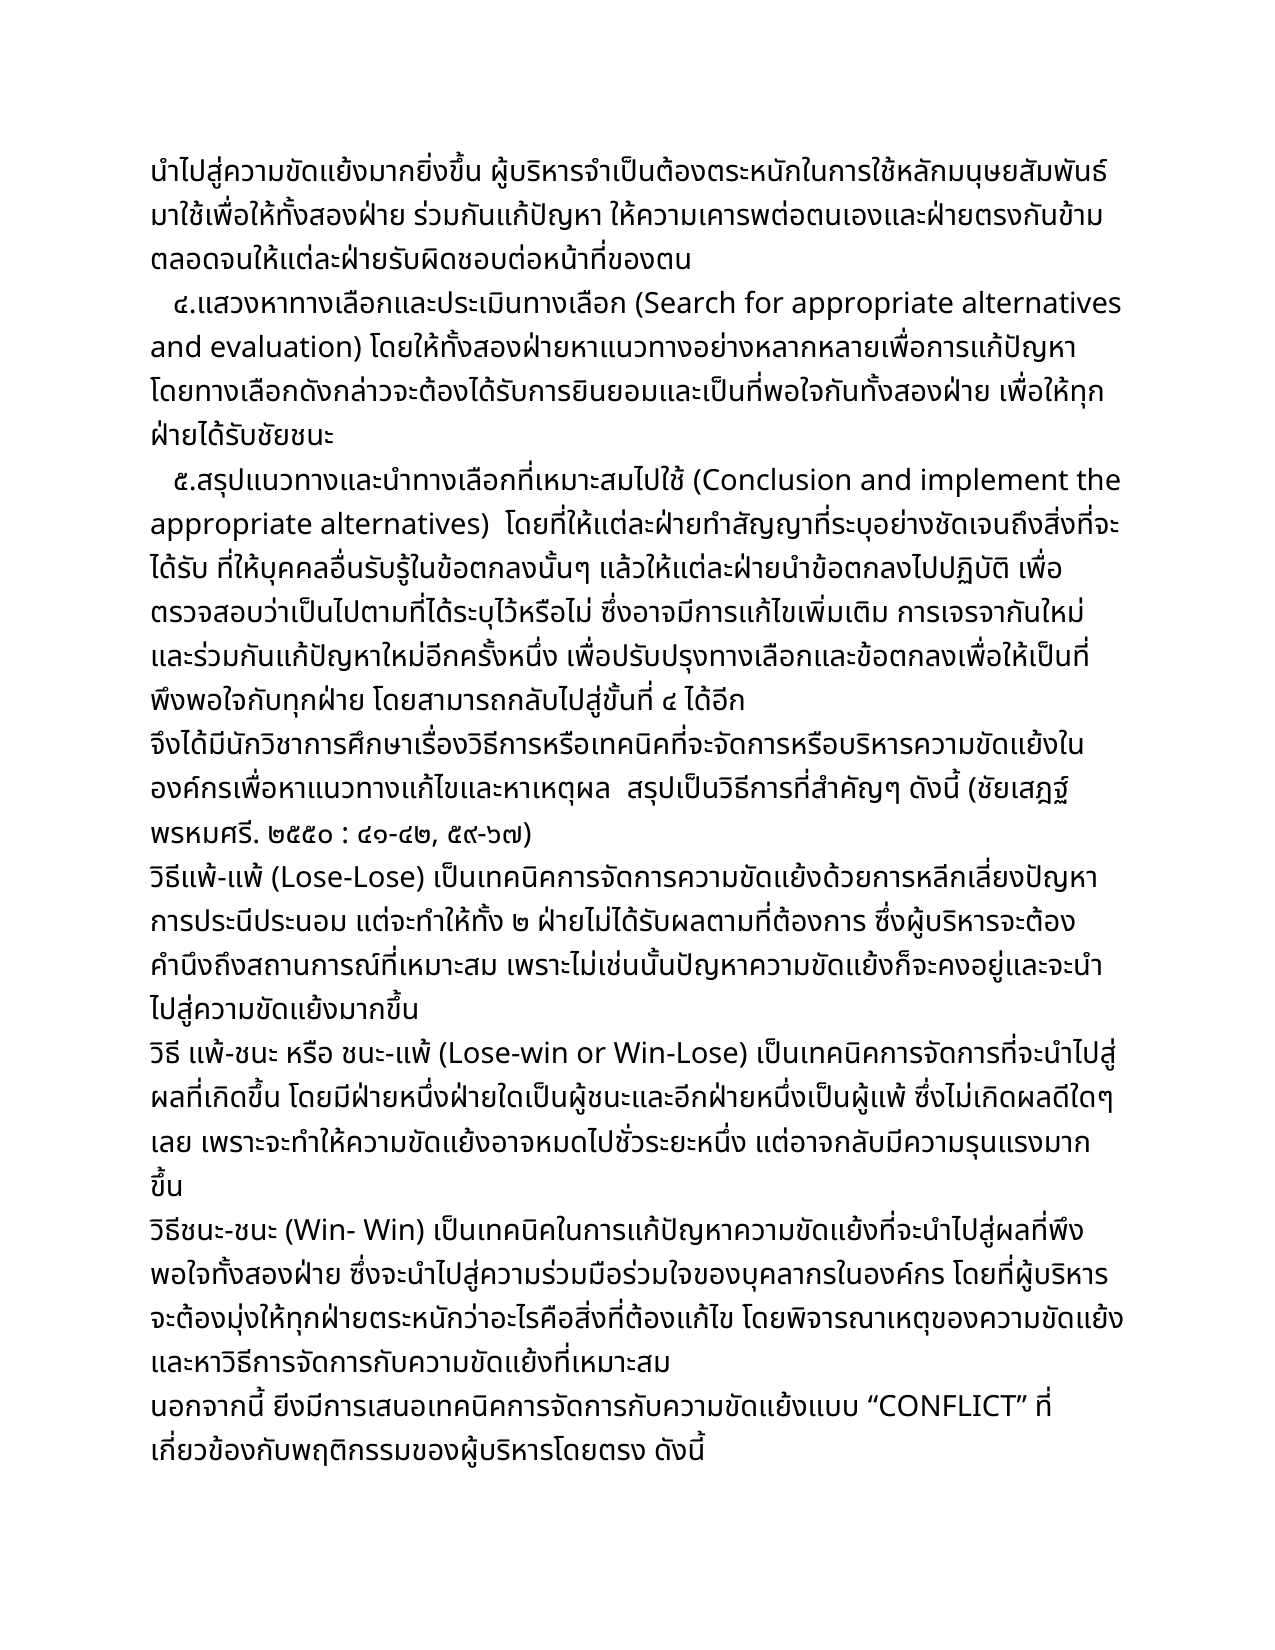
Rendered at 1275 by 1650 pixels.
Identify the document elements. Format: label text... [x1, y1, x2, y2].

text วิธี แพ้-ชนะ หรือ ชนะ-แพ้ (Lose-win or Win-Lose) เป็นเทคนิคการจัดการที่จะนำไปสู่ผลที่เกิดขึ้น โดยมีฝ่ายหนึ่งฝ่ายใดเป็นผู้ชนะและอีกฝ่ายหนึ่งเป็นผู้แพ้ ซึ่งไม่เกิดผลดีใดๆ เลย เพราะจะทำให้ความขัดแย้งอาจหมดไปชั่วระยะหนึ่ง แต่อาจกลับมีความรุนแรงมากขึ้น [150, 1033, 1125, 1209]
text ๔.แสวงหาทางเลือกและประเมินทางเลือก (Search for appropriate alternatives and evaluation) โดยให้ทั้งสองฝ่ายหาแนวทางอย่างหลากหลายเพื่อการแก้ปัญหา โดยทางเลือกดังกล่าวจะต้องได้รับการยินยอมและเป็นที่พอใจกันทั้งสองฝ่าย เพื่อให้ทุกฝ่ายได้รับชัยชนะ [150, 282, 1125, 459]
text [150, 150, 1125, 282]
text ๕.สรุปแนวทางและนำทางเลือกที่เหมาะสมไปใช้ (Conclusion and implement the appropriate alternatives) โดยที่ให้แต่ละฝ่ายทำสัญญาที่ระบุอย่างชัดเจนถึงสิ่งที่จะได้รับ ที่ให้บุคคลอื่นรับรู้ในข้อตกลงนั้นๆ แล้วให้แต่ละฝ่ายนำข้อตกลงไปปฏิบัติ เพื่อตรวจสอบว่าเป็นไปตามที่ได้ระบุไว้หรือไม่ ซึ่งอาจมีการแก้ไขเพิ่มเติม การเจรจากันใหม่และร่วมกันแก้ปัญหาใหม่อีกครั้งหนึ่ง เพื่อปรับปรุงทางเลือกและข้อตกลงเพื่อให้เป็นที่พึงพอใจกับทุกฝ่าย โดยสามารถกลับไปสู่ขั้นที่ ๔ ได้อีก [150, 459, 1125, 724]
text จึงได้มีนักวิชาการศึกษาเรื่องวิธีการหรือเทคนิคที่จะจัดการหรือบริหารความขัดแย้งในองค์กรเพื่อหาแนวทางแก้ไขและหาเหตุผล สรุปเป็นวิธีการที่สำคัญๆ ดังนี้ (ชัยเสฎฐ์ พรหมศรี. ๒๕๕๐ : ๔๑-๔๒, ๕๙-๖๗) [150, 724, 1125, 856]
text วิธีชนะ-ชนะ (Win- Win) เป็นเทคนิคในการแก้ปัญหาความขัดแย้งที่จะนำไปสู่ผลที่พึงพอใจทั้งสองฝ่าย ซึ่งจะนำไปสู่ความร่วมมือร่วมใจของบุคลากรในองค์กร โดยที่ผู้บริหารจะต้องมุ่งให้ทุกฝ่ายตระหนักว่าอะไรคือสิ่งที่ต้องแก้ไข โดยพิจารณาเหตุของความขัดแย้งและหาวิธีการจัดการกับความขัดแย้งที่เหมาะสม [150, 1209, 1125, 1386]
text นอกจากนี้ ยีงมีการเสนอเทคนิคการจัดการกับความขัดแย้งแบบ “CONFLICT” ที่เกี่ยวข้องกับพฤติกรรมของผู้บริหารโดยตรง ดังนี้ [150, 1386, 1125, 1474]
text วิธีแพ้-แพ้ (Lose-Lose) เป็นเทคนิคการจัดการความขัดแย้งด้วยการหลีกเลี่ยงปัญหา การประนีประนอม แต่จะทำให้ทั้ง ๒ ฝ่ายไม่ได้รับผลตามที่ต้องการ ซึ่งผู้บริหารจะต้องคำนึงถึงสถานการณ์ที่เหมาะสม เพราะไม่เช่นนั้นปัญหาความขัดแย้งก็จะคงอยู่และจะนำไปสู่ความขัดแย้งมากขึ้น [150, 856, 1125, 1033]
